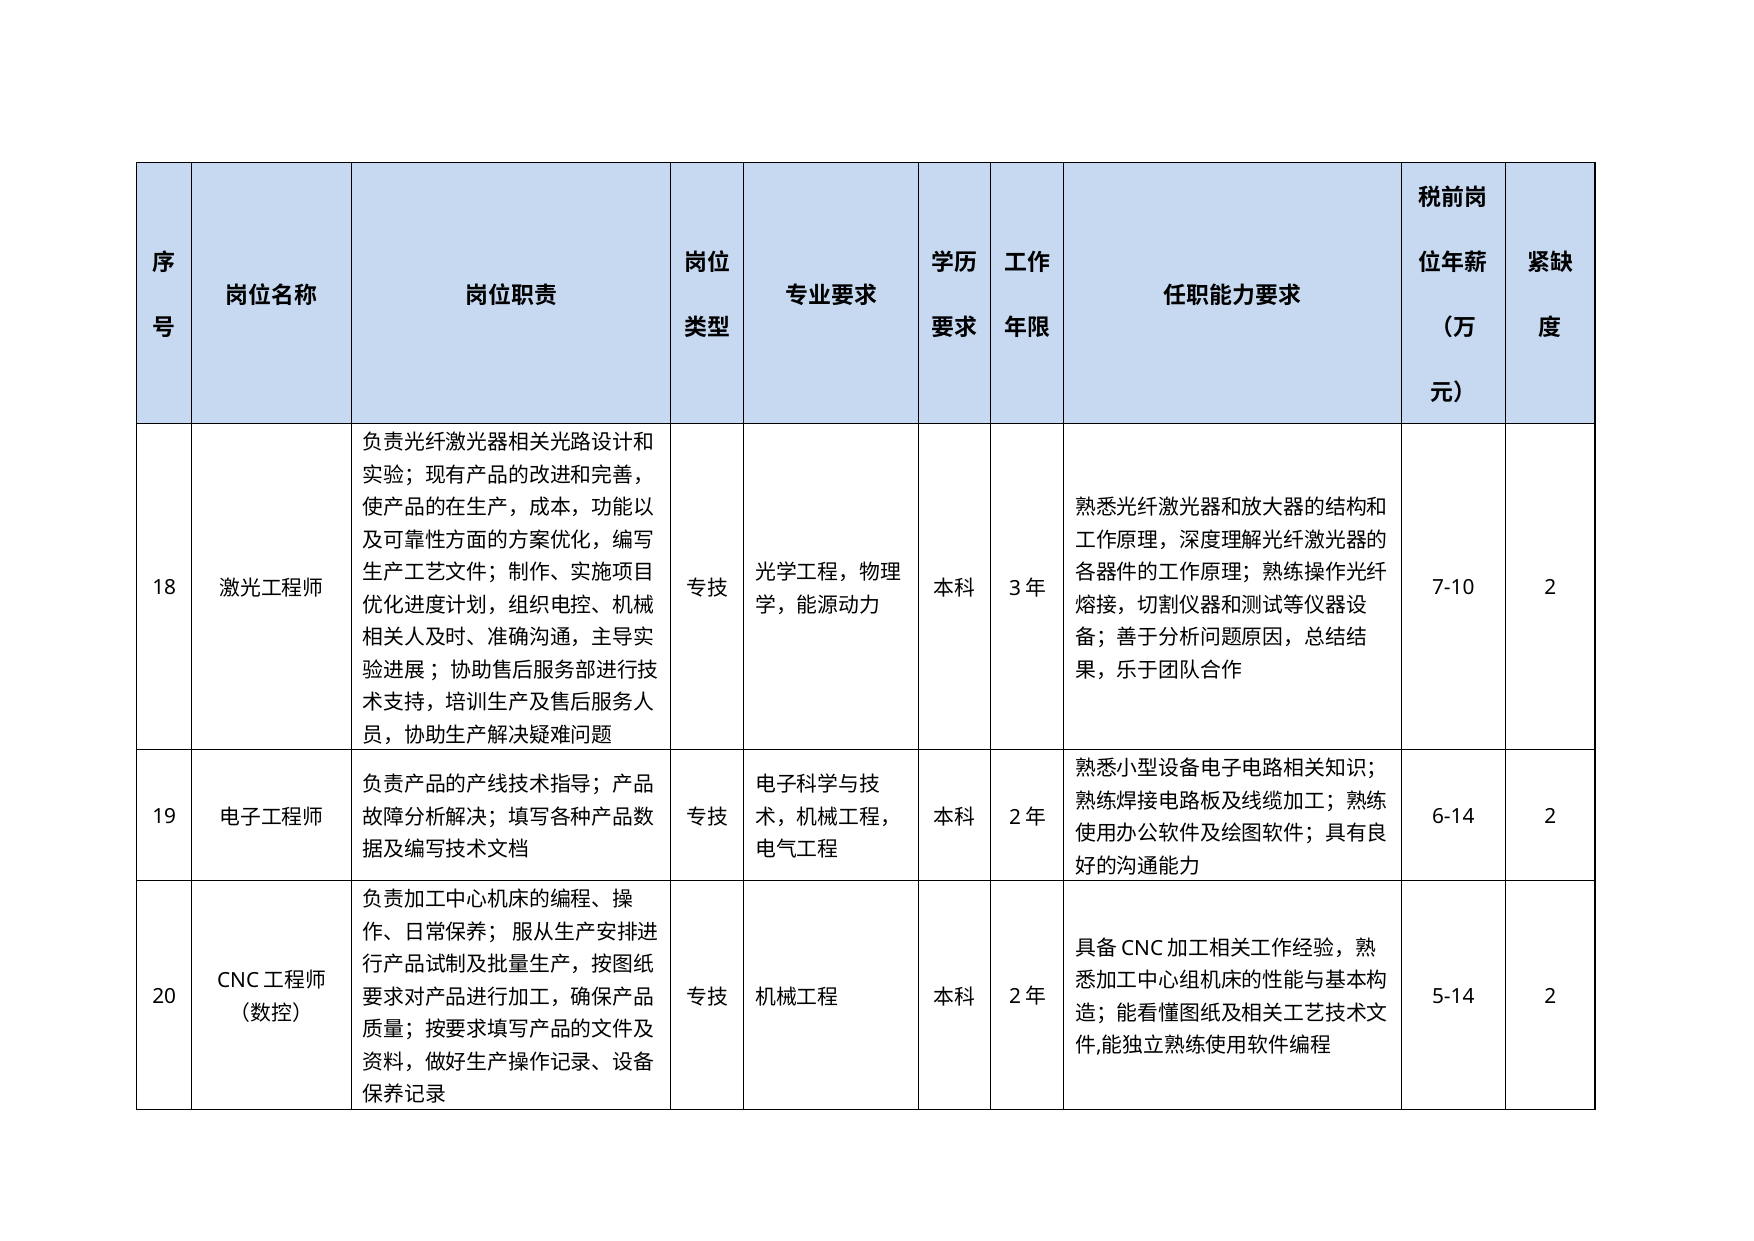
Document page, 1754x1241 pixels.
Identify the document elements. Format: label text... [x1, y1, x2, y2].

table_cell 6-14 [1402, 750, 1505, 880]
table_cell 激光工程师 [192, 424, 351, 749]
table_cell 专技 [671, 424, 743, 749]
table_cell 5-14 [1402, 881, 1505, 1109]
table_header 岗位名称 [192, 163, 351, 423]
table_cell 负责光纤激光器相关光路设计和实验；现有产品的改进和完善，使产品的在生产，成本，功能以及可靠性方面的方案优化，编写生产工艺文件；制作、实施项目优化进度计划，组织电控、机械相关人及时、准确沟通，主导实验进展 ；协助售后服务部进行技术支持，培训生产及售后服务人员，协助生产解决疑难问题 [352, 424, 670, 749]
table_cell 本科 [919, 750, 990, 880]
table_header 学历要求 [919, 163, 990, 423]
table_cell 2 [1506, 424, 1594, 749]
table_cell 具备CNC加工相关工作经验，熟悉加工中心组机床的性能与基本构造；能看懂图纸及相关工艺技术文件,能独立熟练使用软件编程 [1064, 881, 1401, 1109]
table_cell 2年 [991, 750, 1063, 880]
table_cell 负责产品的产线技术指导；产品故障分析解决；填写各种产品数据及编写技术文档 [352, 750, 670, 880]
table_cell 2年 [991, 881, 1063, 1109]
table_header 紧缺度 [1506, 163, 1594, 423]
table_cell 3年 [991, 424, 1063, 749]
table_cell 熟悉小型设备电子电路相关知识；熟练焊接电路板及线缆加工；熟练使用办公软件及绘图软件；具有良好的沟通能力 [1064, 750, 1401, 880]
table_cell 18 [137, 424, 191, 749]
table_header 专业要求 [744, 163, 918, 423]
table_cell 电子科学与技术，机械工程，电气工程 [744, 750, 918, 880]
table_header 任职能力要求 [1064, 163, 1401, 423]
table_cell 20 [137, 881, 191, 1109]
table_cell 熟悉光纤激光器和放大器的结构和工作原理，深度理解光纤激光器的各器件的工作原理；熟练操作光纤熔接，切割仪器和测试等仪器设备；善于分析问题原因，总结结果，乐于团队合作 [1064, 424, 1401, 749]
table_cell 负责加工中心机床的编程、操作、日常保养； 服从生产安排进行产品试制及批量生产，按图纸要求对产品进行加工，确保产品质量；按要求填写产品的文件及资料，做好生产操作记录、设备保养记录 [352, 881, 670, 1109]
table_cell 电子工程师 [192, 750, 351, 880]
table_header 岗位职责 [352, 163, 670, 423]
table_header 税前岗位年薪（万元） [1402, 163, 1505, 423]
table_cell 7-10 [1402, 424, 1505, 749]
table_cell 本科 [919, 881, 990, 1109]
table_cell 19 [137, 750, 191, 880]
table_cell 机械工程 [744, 881, 918, 1109]
table_cell 2 [1506, 881, 1594, 1109]
table_header 岗位类型 [671, 163, 743, 423]
table_header 序号 [137, 163, 191, 423]
table_cell 本科 [919, 424, 990, 749]
table_cell CNC工程师（数控） [192, 881, 351, 1109]
table_cell 2 [1506, 750, 1594, 880]
table_cell 专技 [671, 750, 743, 880]
table_cell 专技 [671, 881, 743, 1109]
table_cell 光学工程，物理学，能源动力 [744, 424, 918, 749]
table_header 工作年限 [991, 163, 1063, 423]
